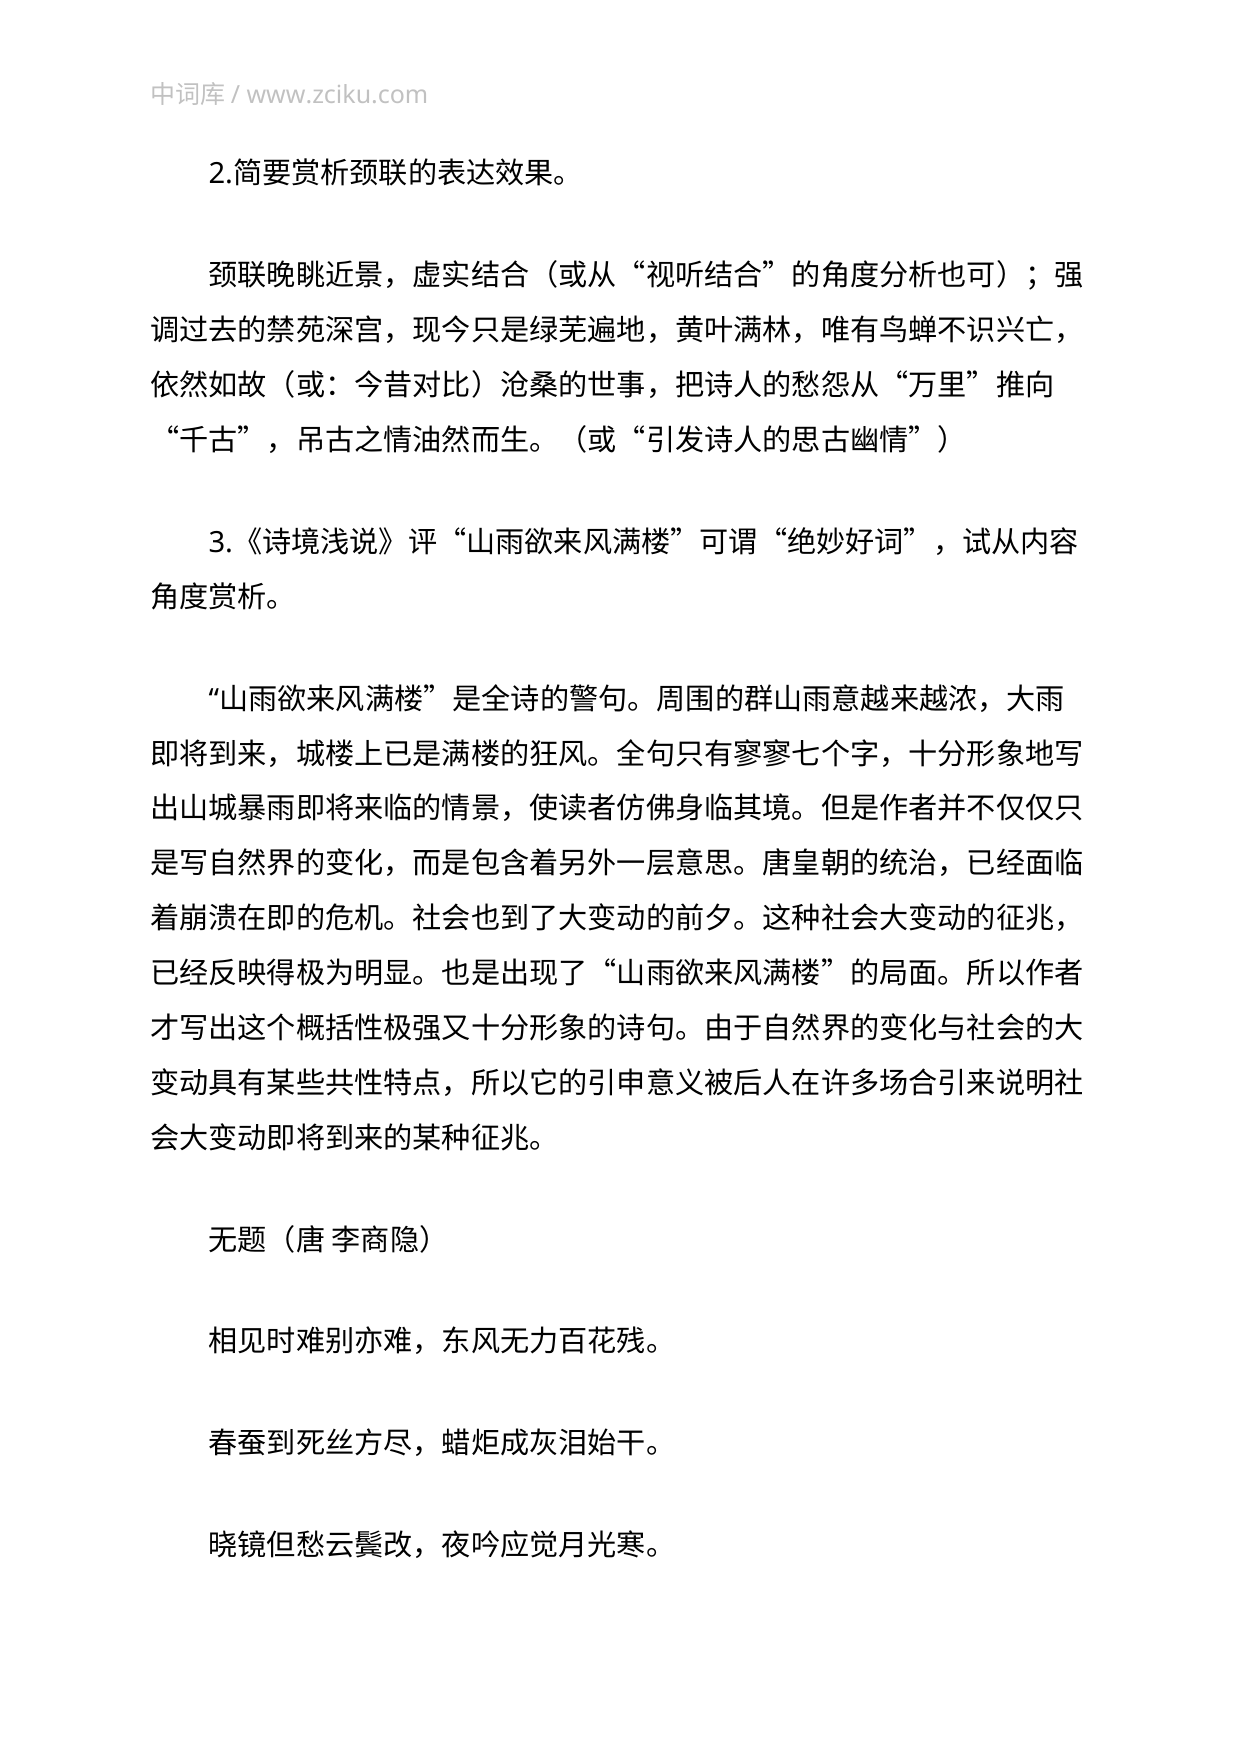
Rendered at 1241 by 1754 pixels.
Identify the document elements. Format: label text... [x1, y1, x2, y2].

text 相见时难别亦难，东风无力百花残。 [150, 1318, 1090, 1360]
text 春蚕到死丝方尽，蜡炬成灰泪始干。 [150, 1420, 1090, 1462]
text 无题（唐 李商隐） [150, 1216, 1090, 1258]
text 3.《诗境浅说》评“山雨欲来风满楼”可谓“绝妙好词”，试从内容角度赏析。 [150, 518, 1090, 616]
text 颈联晚眺近景，虚实结合（或从“视听结合”的角度分析也可）；强调过去的禁苑深宫，现今只是绿芜遍地，黄叶满林，唯有鸟蝉不识兴亡，依然如故（或：今昔对比）沧桑的世事，把诗人的愁怨从“万里”推向“千古”，吊古之情油然而生。（或“引发诗人的思古幽情”） [150, 252, 1090, 459]
text “山雨欲来风满楼”是全诗的警句。周围的群山雨意越来越浓，大雨即将到来，城楼上已是满楼的狂风。全句只有寥寥七个字，十分形象地写出山城暴雨即将来临的情景，使读者仿佛身临其境。但是作者并不仅仅只是写自然界的变化，而是包含着另外一层意思。唐皇朝的统治，已经面临着崩溃在即的危机。社会也到了大变动的前夕。这种社会大变动的征兆，已经反映得极为明显。也是出现了“山雨欲来风满楼”的局面。所以作者才写出这个概括性极强又十分形象的诗句。由于自然界的变化与社会的大变动具有某些共性特点，所以它的引申意义被后人在许多场合引来说明社会大变动即将到来的某种征兆。 [150, 675, 1090, 1157]
text 晓镜但愁云鬓改，夜吟应觉月光寒。 [150, 1522, 1090, 1564]
text 2.简要赏析颈联的表达效果。 [150, 150, 1090, 192]
